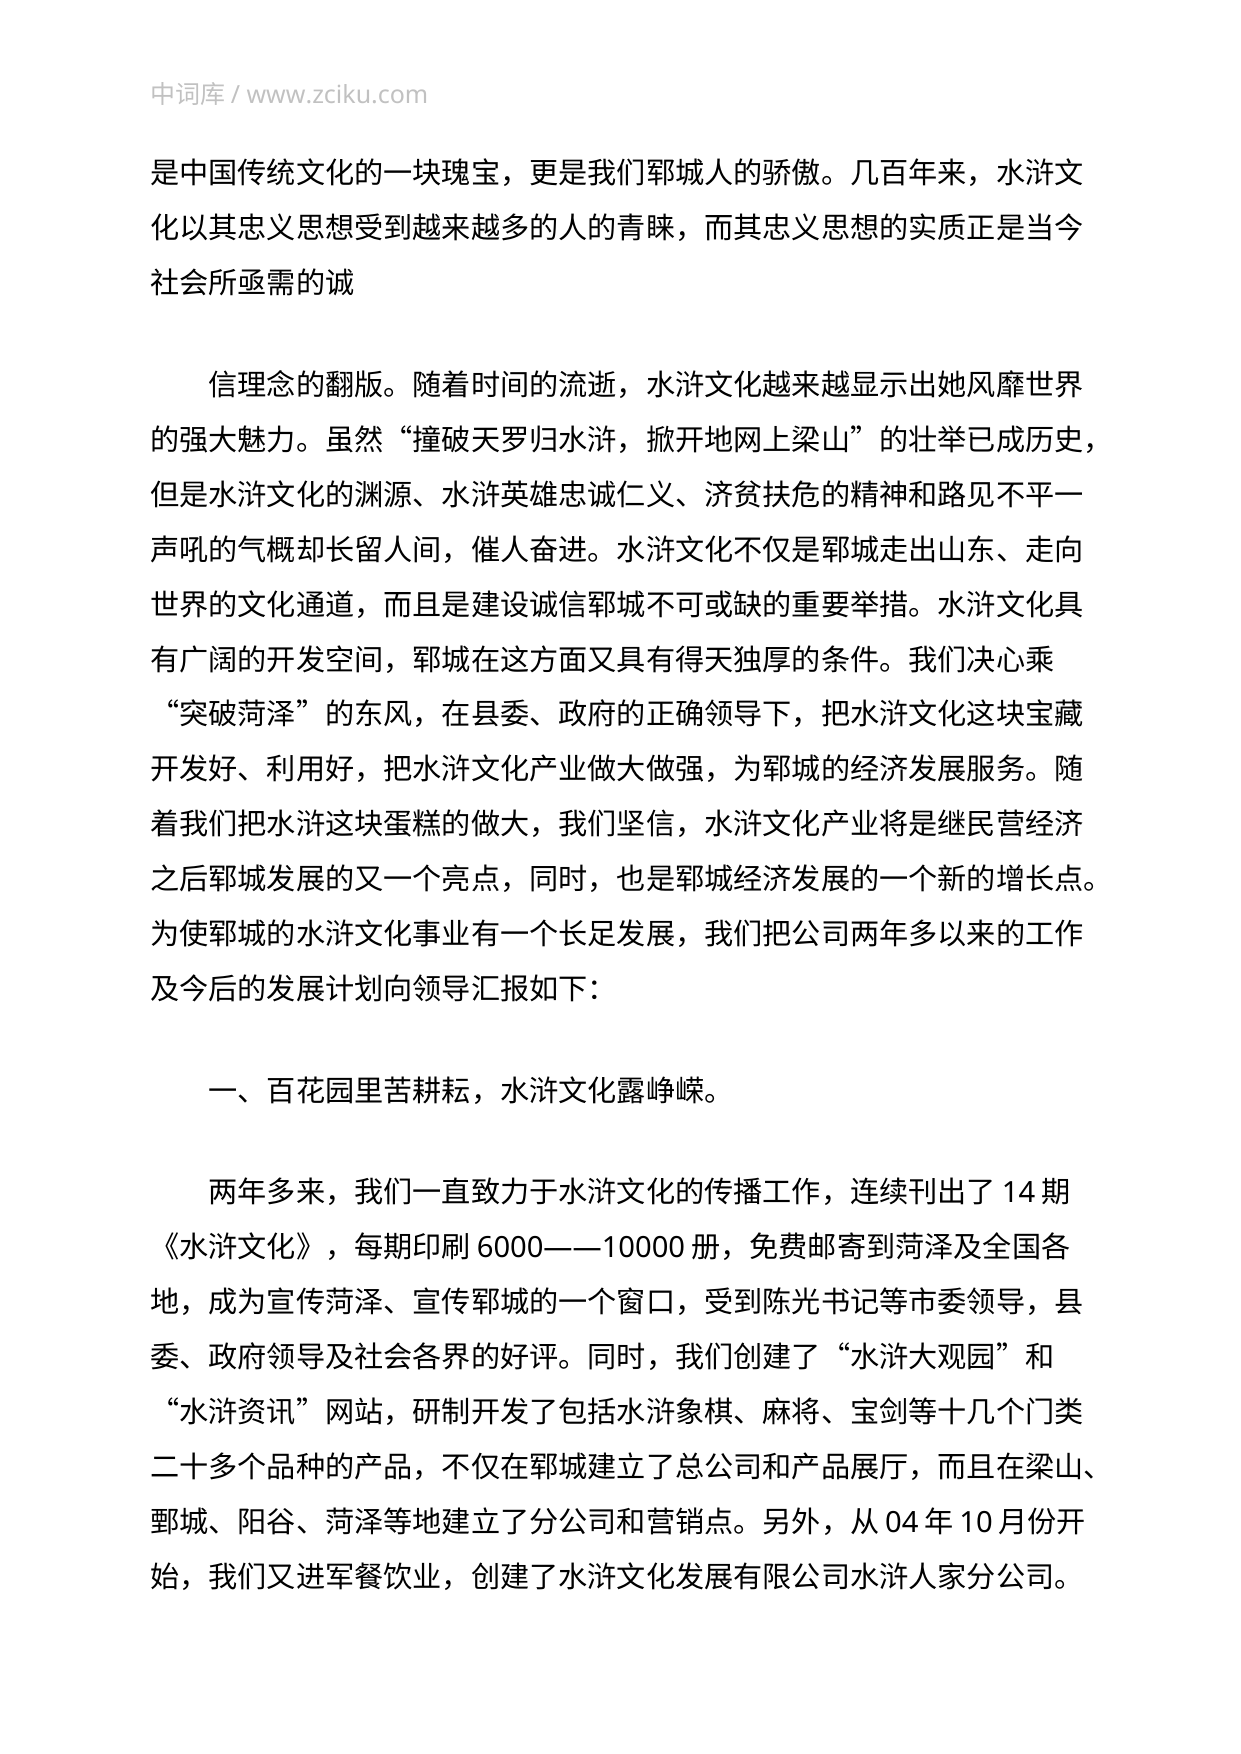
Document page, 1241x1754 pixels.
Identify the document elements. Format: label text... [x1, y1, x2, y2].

text 一、百花园里苦耕耘，水浒文化露峥嵘。 [150, 1067, 1090, 1109]
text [150, 1169, 1090, 1596]
text 信理念的翻版。随着时间的流逝，水浒文化越来越显示出她风靡世界的强大魅力。虽然“撞破天罗归水浒，掀开地网上梁山”的壮举已成历史，但是水浒文化的渊源、水浒英雄忠诚仁义、济贫扶危的精神和路见不平一声吼的气概却长留人间，催人奋进。水浒文化不仅是郓城走出山东、走向世界的文化通道，而且是建设诚信郓城不可或缺的重要举措。水浒文化具有广阔的开发空间，郓城在这方面又具有得天独厚的条件。我们决心乘“突破菏泽”的东风，在县委、政府的正确领导下，把水浒文化这块宝藏开发好、利用好，把水浒文化产业做大做强，为郓城的经济发展服务。随着我们把水浒这块蛋糕的做大，我们坚信，水浒文化产业将是继民营经济之后郓城发展的又一个亮点，同时，也是郓城经济发展的一个新的增长点。为使郓城的水浒文化事业有一个长足发展，我们把公司两年多以来的工作及今后的发展计划向领导汇报如下： [150, 362, 1090, 1008]
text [150, 150, 1090, 302]
